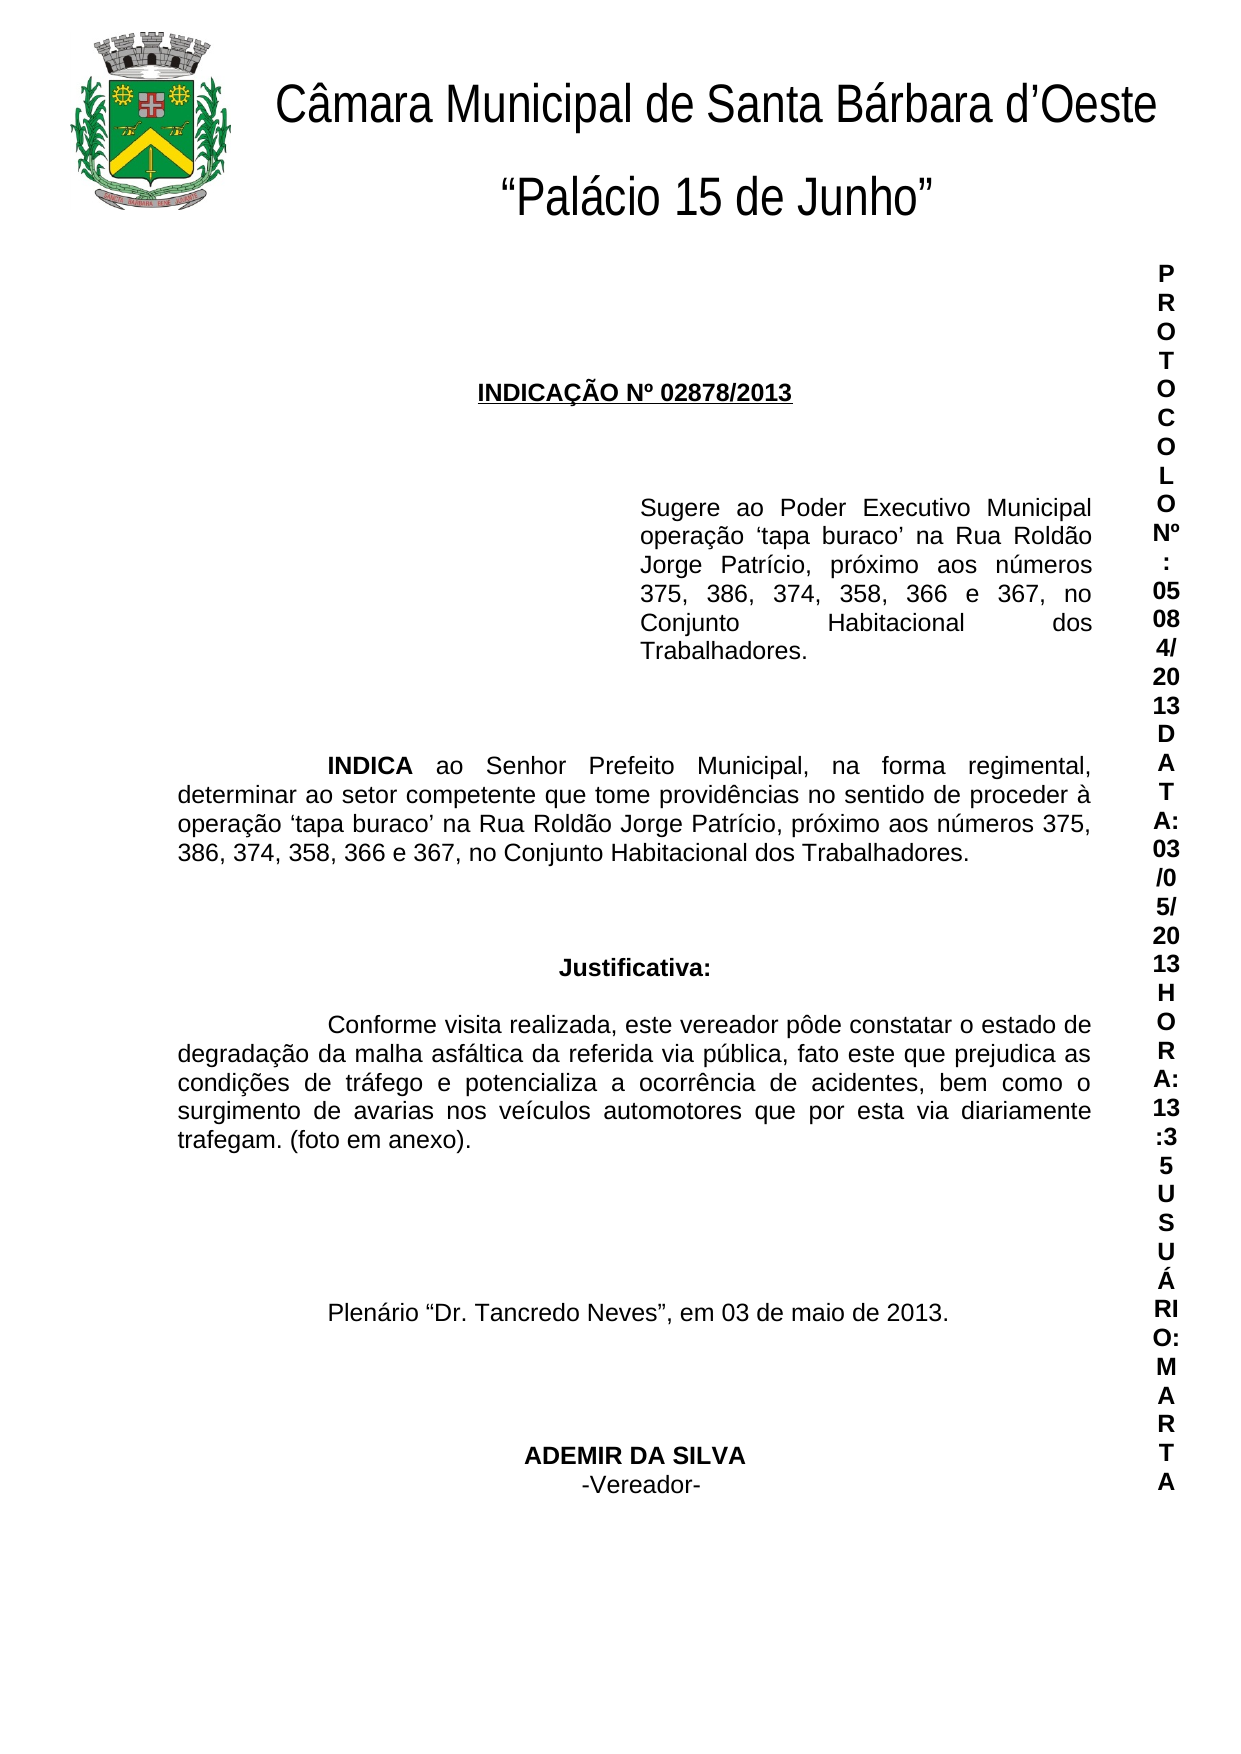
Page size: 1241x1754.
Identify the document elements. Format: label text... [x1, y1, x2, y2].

text Conforme visita realizada, este vereador pôde constatar o estado de degradação da malha asfáltica da referida via pública, fato este que prejudica as condições de tráfego e potencializa a ocorrência de acidentes, bem como o surgimento de avarias nos veículos automotores que por esta via diariamente trafegam. (foto em anexo). [177, 1010, 1093, 1154]
text -Vereador- [177, 1470, 1093, 1499]
text ADEMIR DA SILVA [177, 1441, 1093, 1470]
text Sugere ao Poder Executivo Municipal operação ‘tapa buraco’ na Rua Roldão Jorge Patrício, próximo aos números 375, 386, 374, 358, 366 e 367, no Conjunto Habitacional dos Trabalhadores. [640, 493, 1093, 665]
text Plenário “Dr. Tancredo Neves”, em 03 de maio de 2013. [177, 1298, 1093, 1326]
title INDICAÇÃO Nº 02878/2013 [177, 378, 1093, 406]
text INDICA ao Senhor Prefeito Municipal, na forma regimental, determinar ao setor competente que tome providências no sentido de proceder à operação ‘tapa buraco’ na Rua Roldão Jorge Patrício, próximo aos números 375, 386, 374, 358, 366 e 367, no Conjunto Habitacional dos Trabalhadores. [177, 751, 1093, 866]
picture [70, 32, 231, 210]
text Justificativa: [177, 953, 1093, 981]
